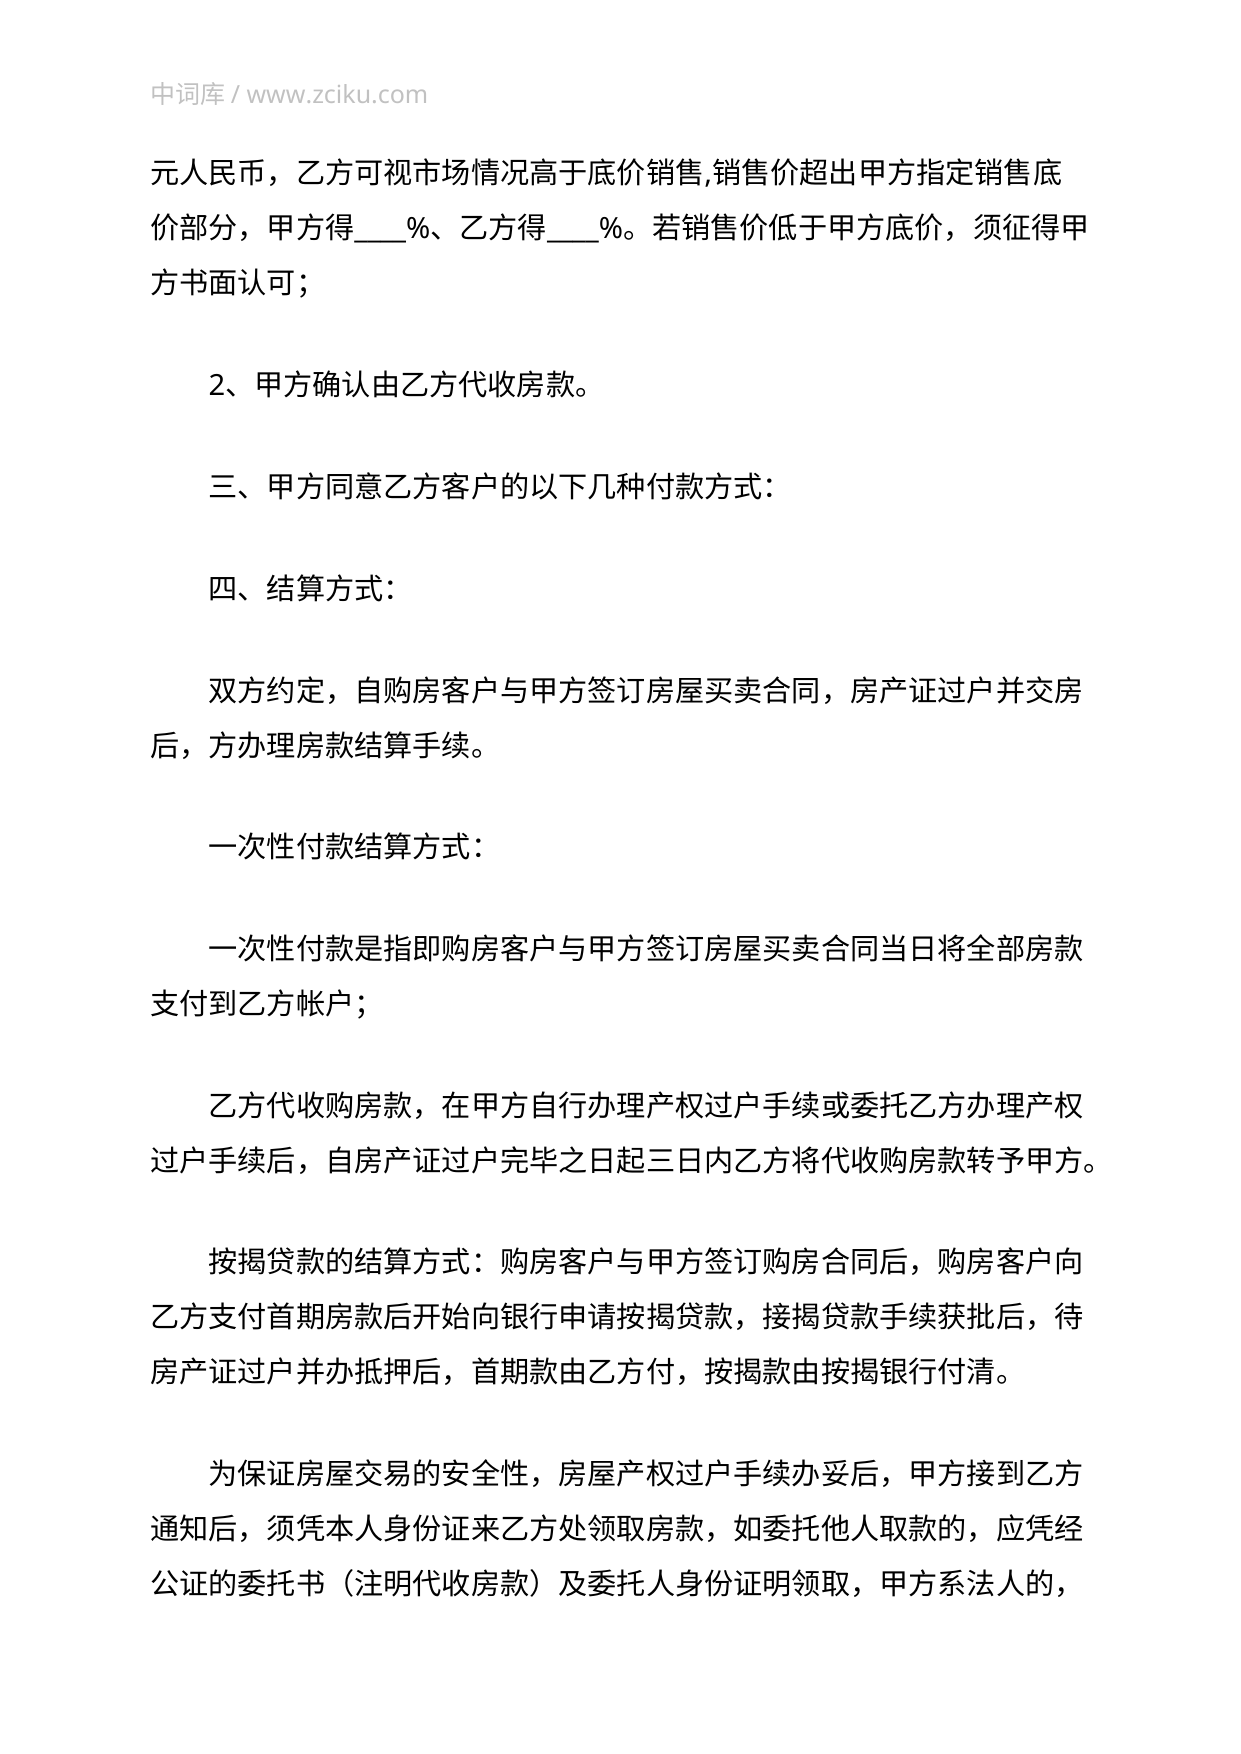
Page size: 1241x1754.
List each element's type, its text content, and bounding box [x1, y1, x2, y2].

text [150, 1451, 1090, 1603]
text 按揭贷款的结算方式：购房客户与甲方签订购房合同后，购房客户向乙方支付首期房款后开始向银行申请按揭贷款，接揭贷款手续获批后，待房产证过户并办抵押后，首期款由乙方付，按揭款由按揭银行付清。 [150, 1239, 1090, 1391]
text 双方约定，自购房客户与甲方签订房屋买卖合同，房产证过户并交房后，方办理房款结算手续。 [150, 667, 1090, 764]
text 乙方代收购房款，在甲方自行办理产权过户手续或委托乙方办理产权过户手续后，自房产证过户完毕之日起三日内乙方将代收购房款转予甲方。 [150, 1082, 1090, 1179]
text 2、甲方确认由乙方代收房款。 [150, 362, 1090, 404]
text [150, 150, 1090, 302]
text 三、甲方同意乙方客户的以下几种付款方式： [150, 464, 1090, 506]
text 一次性付款结算方式： [150, 824, 1090, 866]
text 一次性付款是指即购房客户与甲方签订房屋买卖合同当日将全部房款支付到乙方帐户； [150, 926, 1090, 1023]
text 四、结算方式： [150, 566, 1090, 608]
